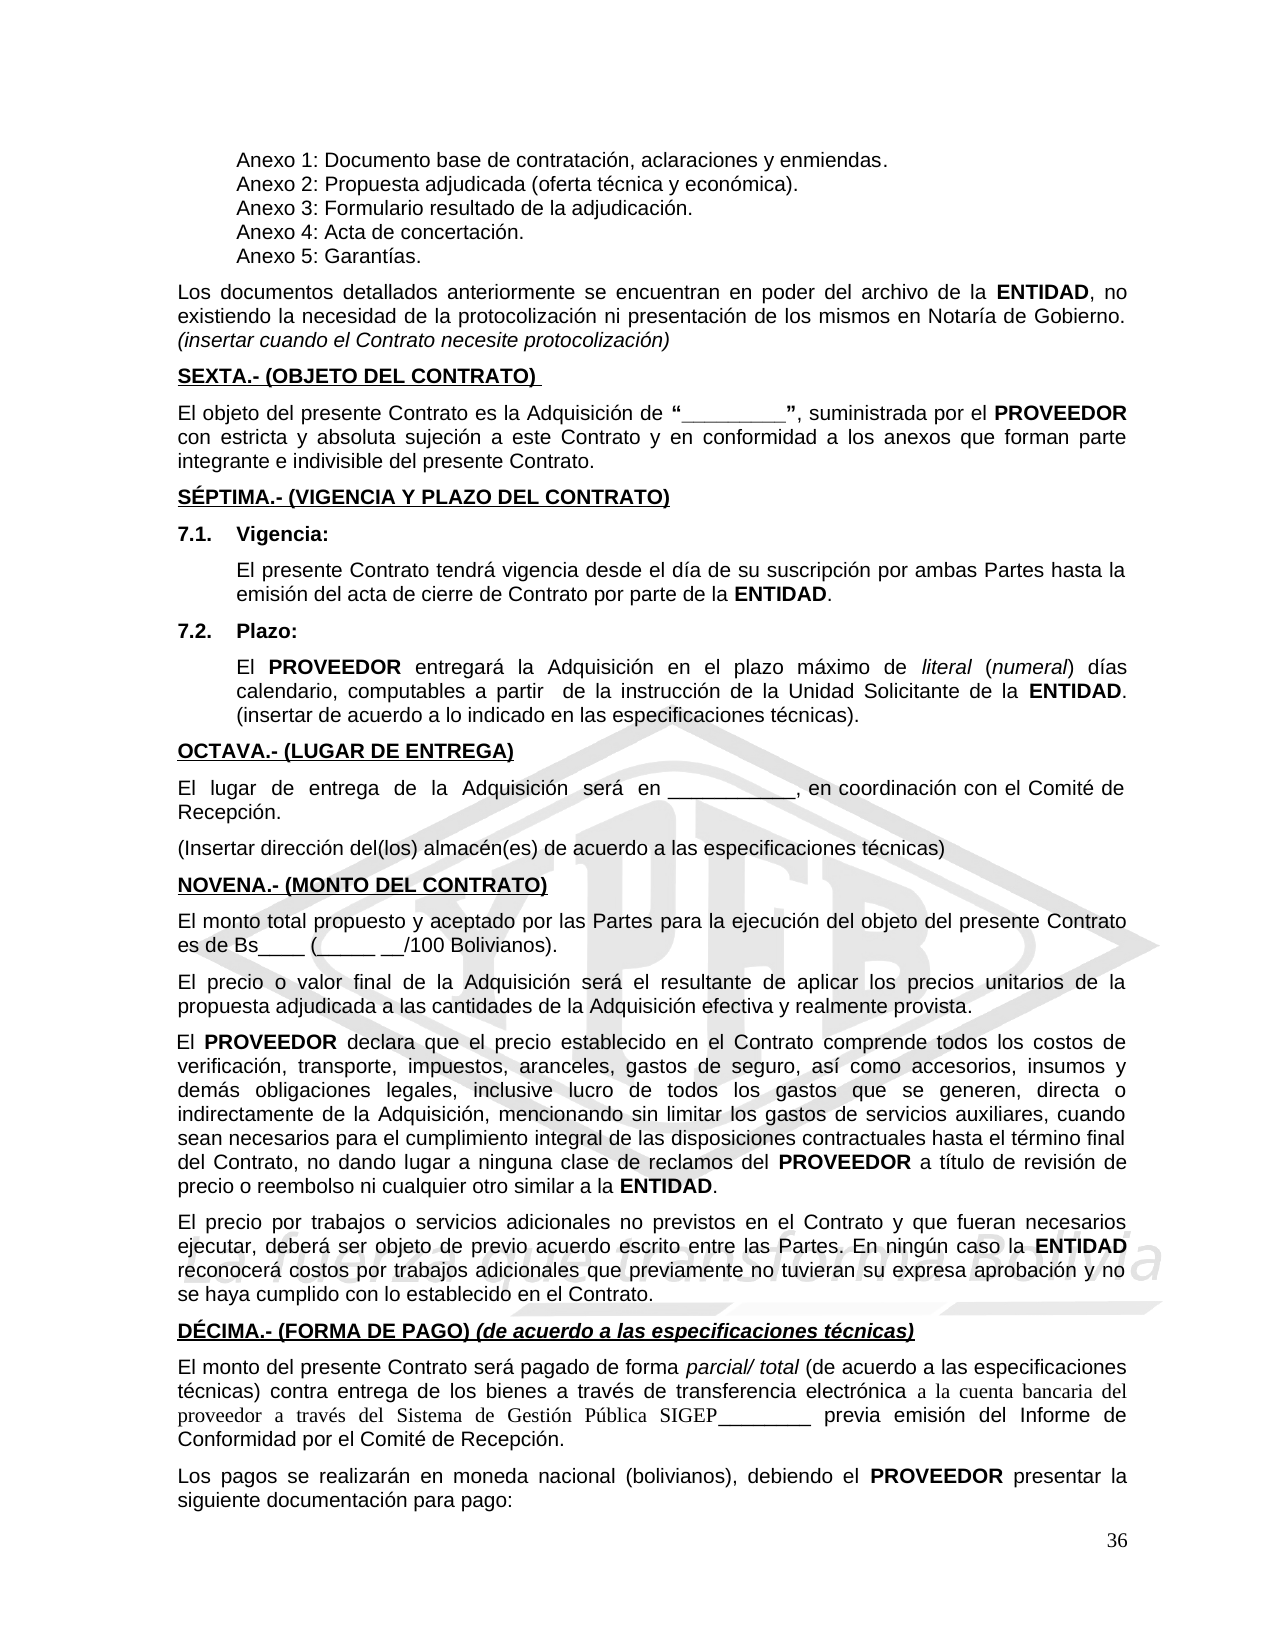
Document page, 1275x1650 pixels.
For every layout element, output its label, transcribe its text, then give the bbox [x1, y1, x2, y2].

text DÉCIMA.- (FORMA DE PAGO) (de acuerdo a las especificaciones técnicas) [177, 1318, 1127, 1342]
text (Insertar dirección del(los) almacén(es) de acuerdo a las especificaciones técnicas) [177, 836, 1127, 860]
text Los pagos se realizarán en moneda nacional (bolivianos), debiendo el PROVEEDOR presentar la siguiente documentación para pago: [177, 1464, 1127, 1512]
text Anexo 1: Documento base de contratación, aclaraciones y enmiendas. [236, 148, 1127, 172]
text NOVENA.- (MONTO DEL CONTRATO) [177, 873, 1127, 897]
text SEXTA.- (OBJETO DEL CONTRATO) [177, 364, 1127, 388]
list El precio por trabajos o servicios adicionales no previstos en el Contrato y que fueran necesarios ejecutar, deberá ser objeto de previo acuerdo escrito entre las Partes. En ningún caso la ENTIDAD reconocerá costos por trabajos adicionales que previamente no tuvieran su expresa aprobación y no se haya cumplido con lo establecido en el Contrato. [177, 1210, 1127, 1306]
text El PROVEEDOR declara que el precio establecido en el Contrato comprende todos los costos de verificación, transporte, impuestos, aranceles, gastos de seguro, así como accesorios, insumos y demás obligaciones legales, inclusive lucro de todos los gastos que se generen, directa o indirectamente de la Adquisición, mencionando sin limitar los gastos de servicios auxiliares, cuando sean necesarios para el cumplimiento integral de las disposiciones contractuales hasta el término final del Contrato, no dando lugar a ninguna clase de reclamos del PROVEEDOR a título de revisión de precio o reembolso ni cualquier otro similar a la ENTIDAD. [176, 1030, 1127, 1198]
text El lugar de entrega de la Adquisición será en ___________, en coordinación con el Comité de Recepción. [177, 776, 1127, 824]
text Anexo 4: Acta de concertación. [236, 219, 1127, 243]
text Anexo 3: Formulario resultado de la adjudicación. [236, 196, 1127, 219]
text Los documentos detallados anteriormente se encuentran en poder del archivo de la ENTIDAD, no existiendo la necesidad de la protocolización ni presentación de los mismos en Notaría de Gobierno. (insertar cuando el Contrato necesite protocolización) [177, 280, 1127, 352]
text El presente Contrato tendrá vigencia desde el día de su suscripción por ambas Partes hasta la emisión del acta de cierre de Contrato por parte de la ENTIDAD. [236, 558, 1127, 606]
text El PROVEEDOR entregará la Adquisición en el plazo máximo de literal (numeral) días calendario, computables a partir de la instrucción de la Unidad Solicitante de la ENTIDAD. (insertar de acuerdo a lo indicado en las especificaciones técnicas). [236, 655, 1127, 727]
text OCTAVA.- (LUGAR DE ENTREGA) [177, 739, 1127, 763]
text SÉPTIMA.- (VIGENCIA Y PLAZO DEL CONTRATO) [177, 485, 1127, 509]
text El monto del presente Contrato será pagado de forma parcial/ total (de acuerdo a las especificaciones técnicas) contra entrega de los bienes a través de transferencia electrónica a la cuenta bancaria del proveedor a través del Sistema de Gestión Pública SIGEP________ previa emisión del Informe de Conformidad por el Comité de Recepción. [177, 1355, 1127, 1451]
text El objeto del presente Contrato es la Adquisición de “_________”, suministrada por el PROVEEDOR con estricta y absoluta sujeción a este Contrato y en conformidad a los anexos que forman parte integrante e indivisible del presente Contrato. [177, 401, 1127, 473]
text 7.2. Plazo: [177, 618, 1127, 642]
text Anexo 2: Propuesta adjudicada (oferta técnica y económica). [236, 172, 1127, 196]
text El precio o valor final de la Adquisición será el resultante de aplicar los precios unitarios de la propuesta adjudicada a las cantidades de la Adquisición efectiva y realmente provista. [177, 969, 1127, 1017]
text 7.1. Vigencia: [177, 522, 1127, 546]
text El monto total propuesto y aceptado por las Partes para la ejecución del objeto del presente Contrato es de Bs____ (_____ __/100 Bolivianos). [177, 909, 1127, 957]
text Anexo 5: Garantías. [236, 243, 1127, 267]
